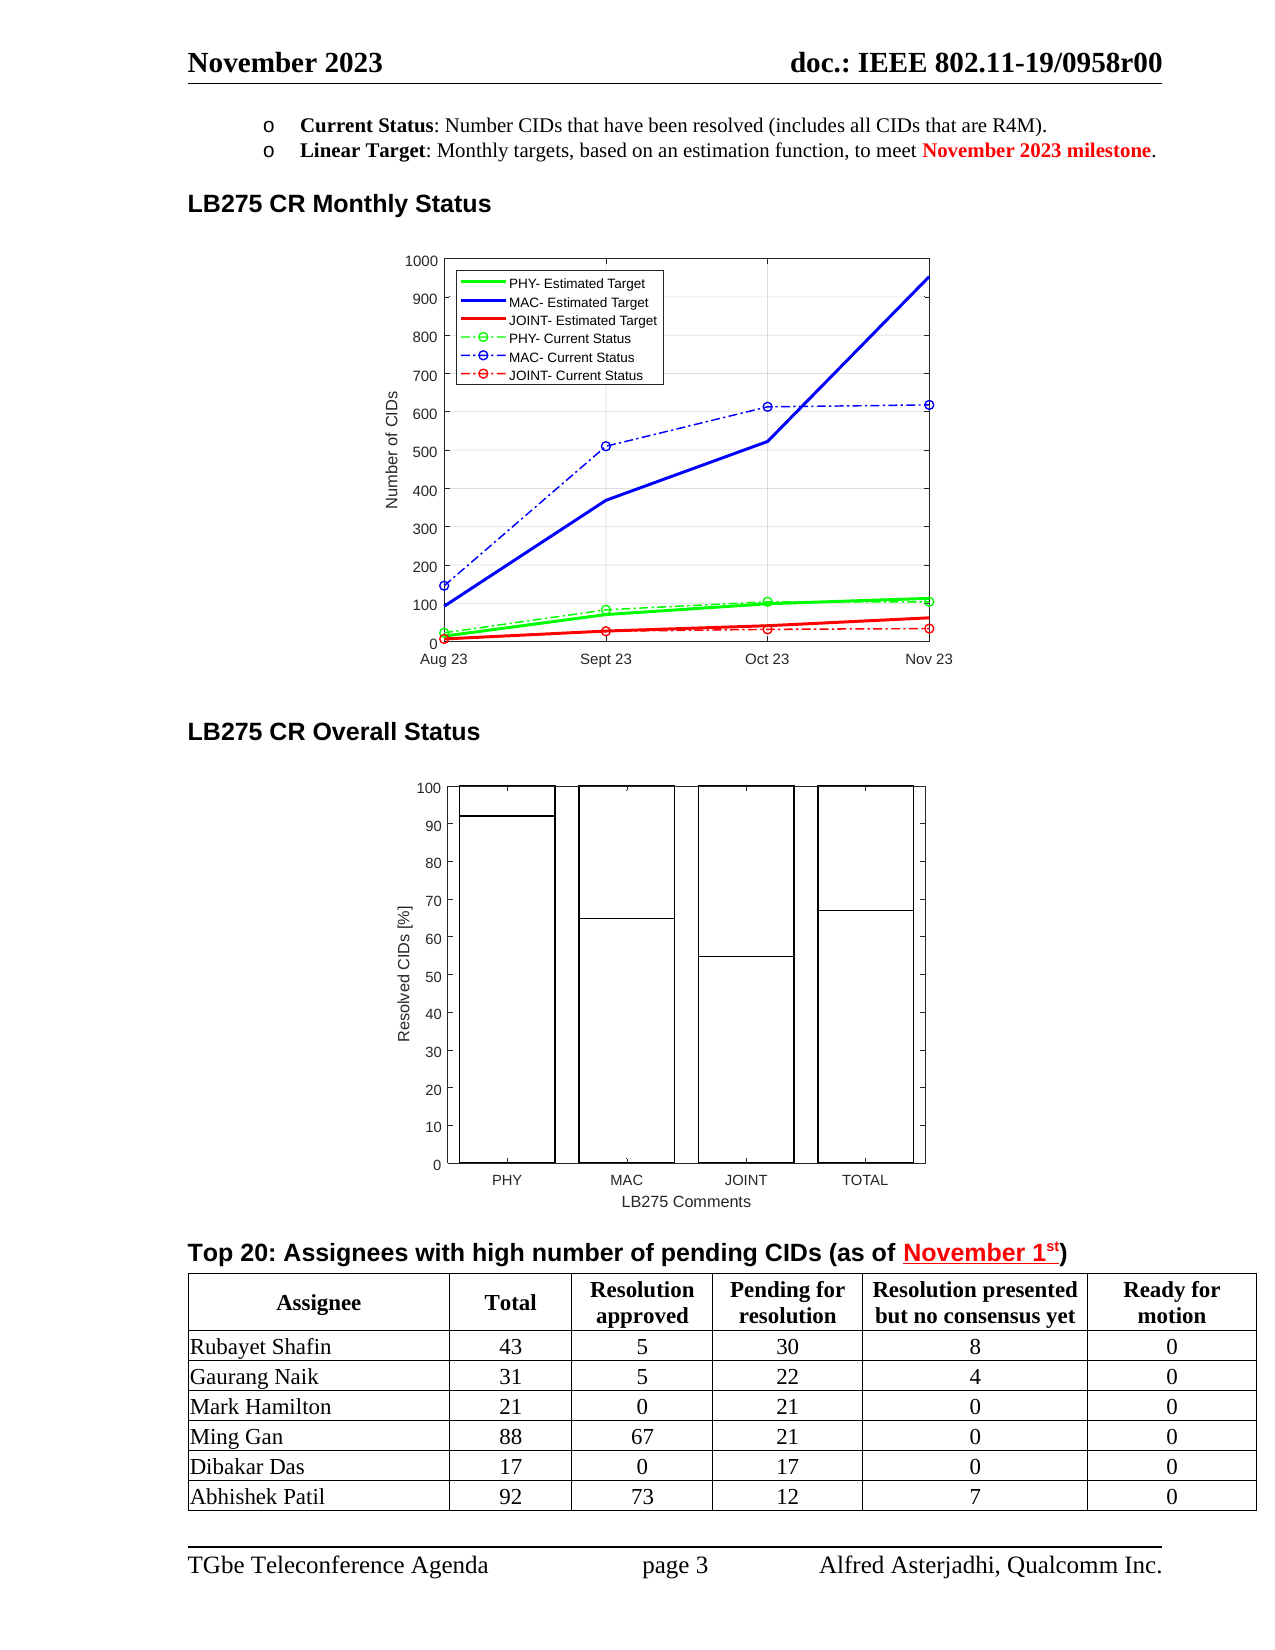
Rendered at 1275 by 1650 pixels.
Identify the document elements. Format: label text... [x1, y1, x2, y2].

table_cell Ming Gan [189, 1421, 449, 1450]
table_header Resolution approved [572, 1274, 712, 1330]
table_cell Mark Hamilton [189, 1391, 449, 1420]
table_cell 12 [713, 1481, 862, 1510]
table_cell Abhishek Patil [189, 1481, 449, 1510]
table_cell 0 [1088, 1391, 1256, 1420]
table_cell 17 [713, 1451, 862, 1480]
table_cell Dibakar Das [189, 1451, 449, 1480]
table_cell 88 [450, 1421, 571, 1450]
table_cell 0 [1088, 1361, 1256, 1390]
table_cell 22 [713, 1361, 862, 1390]
table_cell 92 [450, 1481, 571, 1510]
table_cell Rubayet Shafin [189, 1331, 449, 1360]
table_cell 17 [450, 1451, 571, 1480]
table_cell 0 [572, 1451, 712, 1480]
table_cell 21 [713, 1421, 862, 1450]
table_cell 4 [863, 1361, 1087, 1390]
table_cell 8 [863, 1331, 1087, 1360]
table_cell 5 [572, 1361, 712, 1390]
table_cell 31 [450, 1361, 571, 1390]
list Current Status: Number CIDs that have been resolved (includes all CIDs that are R4M). [262, 112, 1162, 138]
table_header Ready for motion [1088, 1274, 1256, 1330]
table_cell 0 [572, 1391, 712, 1420]
subtitle Top 20: Assignees with high number of pending CIDs (as of November 1st) [187, 1238, 1162, 1266]
table_cell Gaurang Naik [189, 1361, 449, 1390]
subtitle LB275 CR Monthly Status [187, 189, 1162, 218]
table_cell 67 [572, 1421, 712, 1450]
table_cell 0 [863, 1421, 1087, 1450]
table_header Pending for resolution [713, 1274, 862, 1330]
table_cell 0 [1088, 1421, 1256, 1450]
table_cell 21 [713, 1391, 862, 1420]
table_cell 30 [713, 1331, 862, 1360]
table_header Resolution presented but no consensus yet [863, 1274, 1087, 1330]
table_cell 0 [1088, 1481, 1256, 1510]
table_header Total [450, 1274, 571, 1330]
table_cell 0 [863, 1391, 1087, 1420]
table_cell 43 [450, 1331, 571, 1360]
subtitle LB275 CR Overall Status [187, 717, 1162, 746]
table_header Assignee [189, 1274, 449, 1330]
table_cell 73 [572, 1481, 712, 1510]
table_cell 7 [863, 1481, 1087, 1510]
list Linear Target: Monthly targets, based on an estimation function, to meet November 2023 milestone. [262, 138, 1162, 164]
table_cell 5 [572, 1331, 712, 1360]
table_cell 21 [450, 1391, 571, 1420]
table_cell 0 [1088, 1331, 1256, 1360]
table_cell 0 [1088, 1451, 1256, 1480]
table_cell 0 [863, 1451, 1087, 1480]
